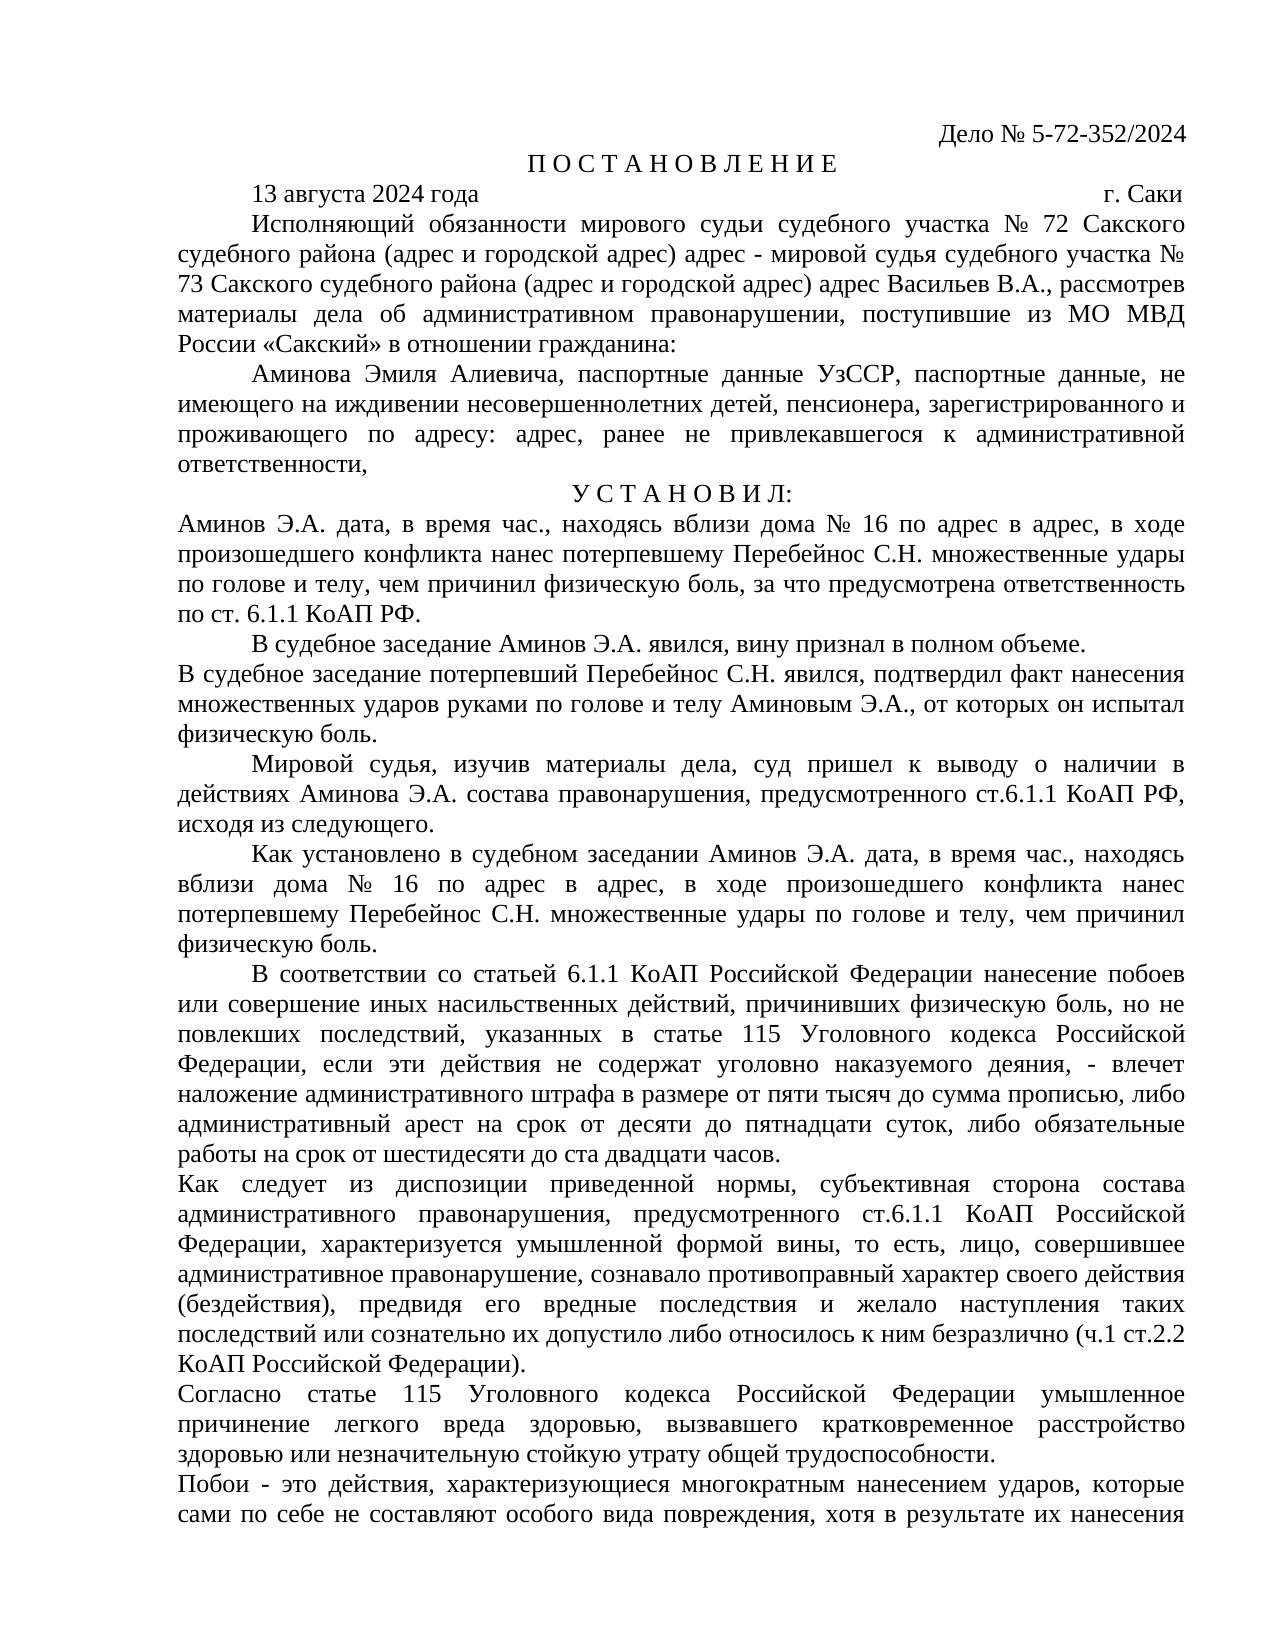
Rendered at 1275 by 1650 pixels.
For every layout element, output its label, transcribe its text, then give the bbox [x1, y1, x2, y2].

text Дело № 5-72-352/2024 [177, 118, 1186, 148]
text В судебное заседание потерпевший Перебейнос С.Н. явился, подтвердил факт нанесения множественных ударов руками по голове и телу Аминовым Э.А., от которых он испытал физическую боль. [177, 658, 1186, 748]
text У С Т А Н О В И Л: [177, 478, 1186, 508]
text 13 августа 2024 года г. Саки [177, 178, 1186, 208]
text В соответствии со статьей 6.1.1 КоАП Российской Федерации нанесение побоев или совершение иных насильственных действий, причинивших физическую боль, но не повлекших последствий, указанных в статье 115 Уголовного кодекса Российской Федерации, если эти действия не содержат уголовно наказуемого деяния, - влечет наложение административного штрафа в размере от пяти тысяч до сумма прописью, либо административный арест на срок от десяти до пятнадцати суток, либо обязательные работы на срок от шестидесяти до ста двадцати часов. [177, 958, 1186, 1168]
text Как следует из диспозиции приведенной нормы, субъективная сторона состава административного правонарушения, предусмотренного ст.6.1.1 КоАП Российской Федерации, характеризуется умышленной формой вины, то есть, лицо, совершившее административное правонарушение, сознавало противоправный характер своего действия (бездействия), предвидя его вредные последствия и желало наступления таких последствий или сознательно их допустило либо относилось к ним безразлично (ч.1 ст.2.2 КоАП Российской Федерации). [177, 1168, 1186, 1378]
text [177, 1468, 1186, 1528]
text Аминов Э.А. дата, в время час., находясь вблизи дома № 16 по адрес в адрес, в ходе произошедшего конфликта нанес потерпевшему Перебейнос С.Н. множественные удары по голове и телу, чем причинил физическую боль, за что предусмотрена ответственность по ст. 6.1.1 КоАП РФ. [177, 508, 1186, 628]
text Аминова Эмиля Алиевича, паспортные данные УзССР, паспортные данные, не имеющего на иждивении несовершеннолетних детей, пенсионера, зарегистрированного и проживающего по адресу: адрес, ранее не привлекавшегося к административной ответственности, [177, 358, 1186, 478]
text П О С Т А Н О В Л Е Н И Е [177, 148, 1186, 178]
text Как установлено в судебном заседании Аминов Э.А. дата, в время час., находясь вблизи дома № 16 по адрес в адрес, в ходе произошедшего конфликта нанес потерпевшему Перебейнос С.Н. множественные удары по голове и телу, чем причинил физическую боль. [177, 838, 1186, 958]
text Мировой судья, изучив материалы дела, суд пришел к выводу о наличии в действиях Аминова Э.А. состава правонарушения, предусмотренного ст.6.1.1 КоАП РФ, исходя из следующего. [177, 748, 1186, 838]
text Согласно статье 115 Уголовного кодекса Российской Федерации умышленное причинение легкого вреда здоровью, вызвавшего кратковременное расстройство здоровью или незначительную стойкую утрату общей трудоспособности. [177, 1378, 1186, 1468]
text В судебное заседание Аминов Э.А. явился, вину признал в полном объеме. [177, 628, 1186, 658]
text Исполняющий обязанности мирового судьи судебного участка № 72 Сакского судебного района (адрес и городской адрес) адрес - мировой судья судебного участка № 73 Сакского судебного района (адрес и городской адрес) адрес Васильев В.А., рассмотрев материалы дела об административном правонарушении, поступившие из МО МВД России «Сакский» в отношении гражданина: [177, 208, 1186, 358]
